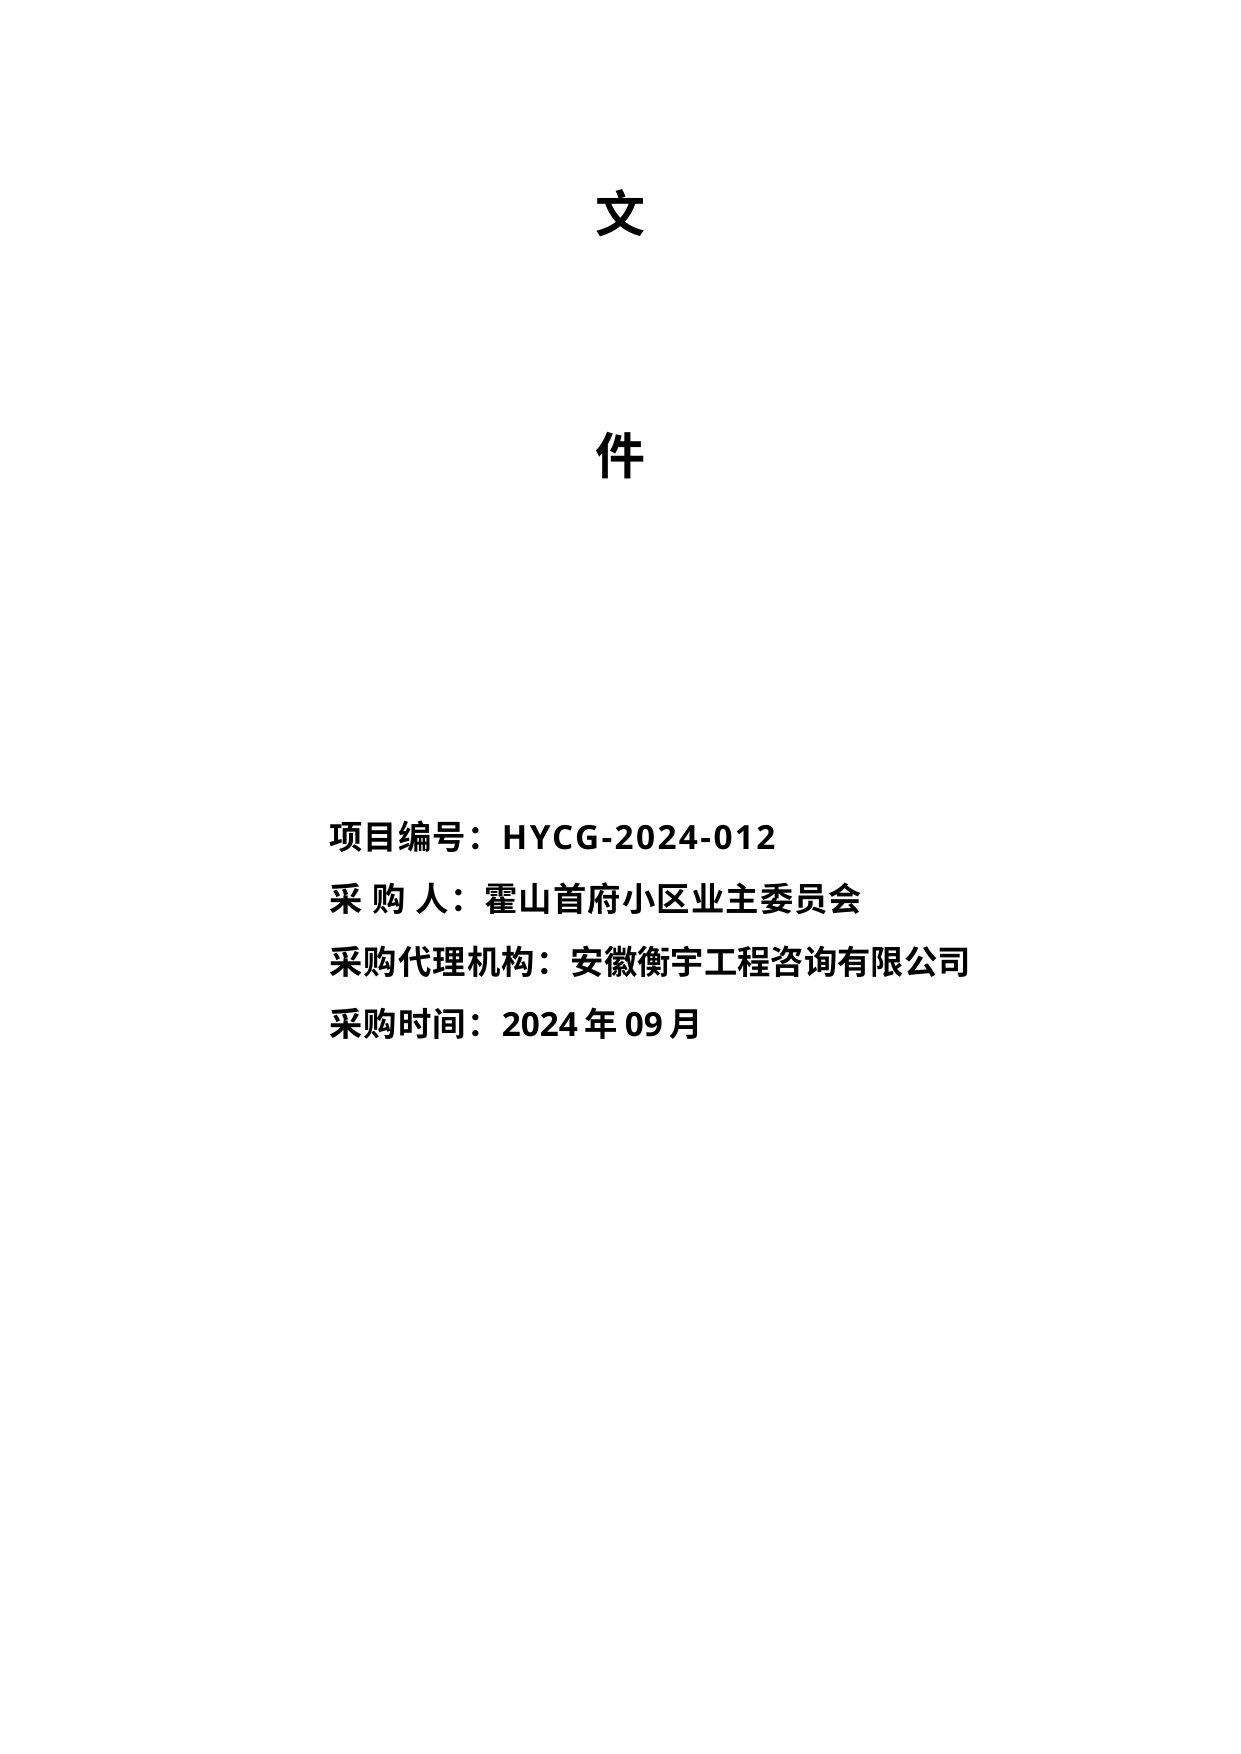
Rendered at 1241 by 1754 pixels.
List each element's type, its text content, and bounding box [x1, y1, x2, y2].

text 项目编号：HYCG-2024-012 [222, 799, 1128, 862]
text 件 [112, 404, 1128, 502]
text 文 [112, 162, 1128, 259]
text 采 购 人：霍山首府小区业主委员会 [222, 862, 1128, 924]
text 采购时间：2024年09月 [222, 987, 1128, 1049]
text 采购代理机构：安徽衡宇工程咨询有限公司 [222, 924, 1128, 987]
